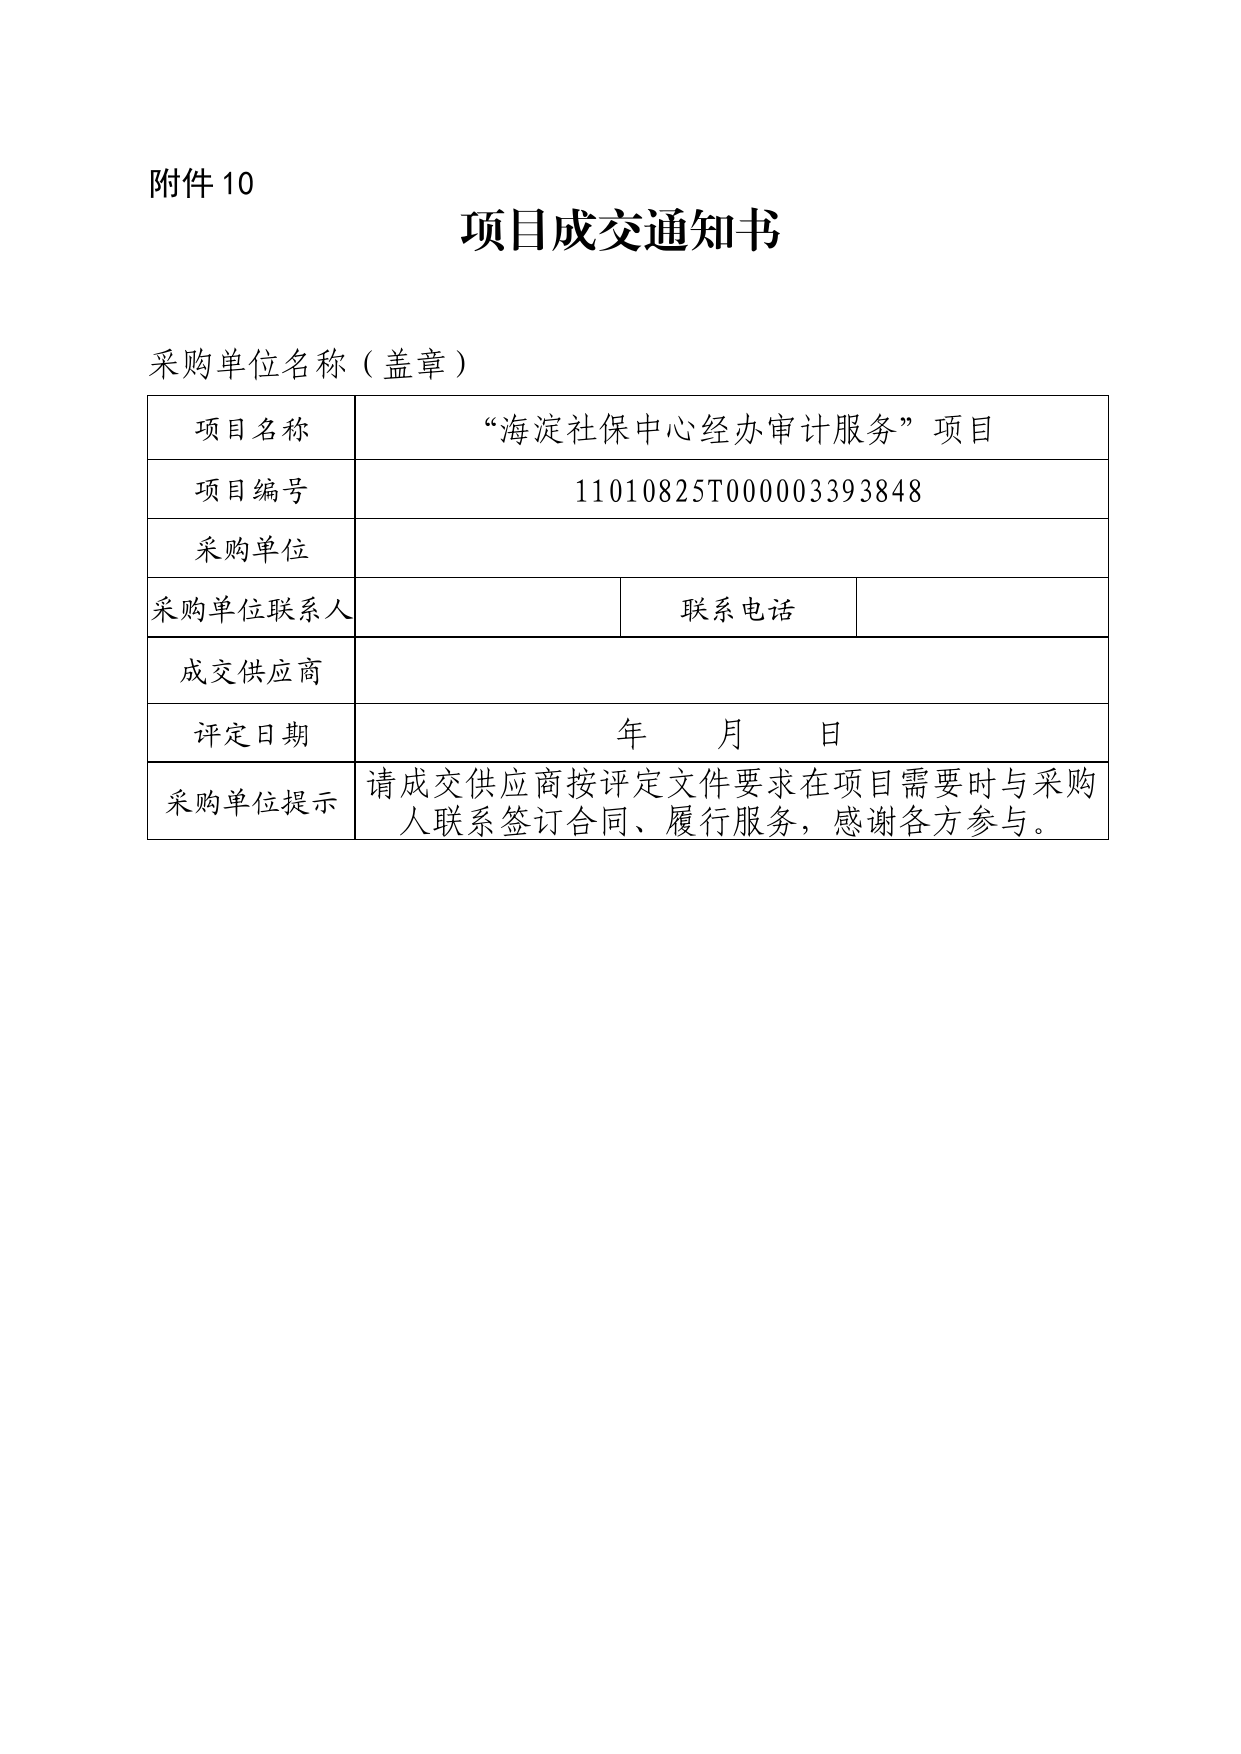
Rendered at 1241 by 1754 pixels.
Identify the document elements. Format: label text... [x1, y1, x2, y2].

table_cell 项目编号 [148, 460, 354, 518]
table_cell 联系电话 [621, 578, 856, 636]
table_cell [857, 578, 1108, 636]
table_cell [356, 638, 1108, 702]
table_header 项目名称 [148, 396, 354, 459]
table_cell 年 月 日 [356, 704, 1108, 761]
table_cell 11010825T000003393848 [356, 460, 1108, 518]
table_cell 成交供应商 [148, 638, 354, 702]
text 采购单位名称（盖章） [148, 330, 1092, 395]
table_cell [356, 519, 1108, 577]
table_header “海淀社保中心经办审计服务”项目 [356, 396, 1108, 459]
table_cell 采购单位 [148, 519, 354, 577]
table_cell 请成交供应商按评定文件要求在项目需要时与采购人联系签订合同、履行服务，感谢各方参与。 [356, 763, 1108, 838]
text 附件10 [148, 162, 1092, 200]
table_cell 采购单位联系人 [148, 578, 354, 636]
table_cell 采购单位提示 [148, 763, 354, 838]
text 项目成交通知书 [148, 200, 1092, 265]
table_cell [356, 578, 620, 636]
table_cell 评定日期 [148, 704, 354, 761]
